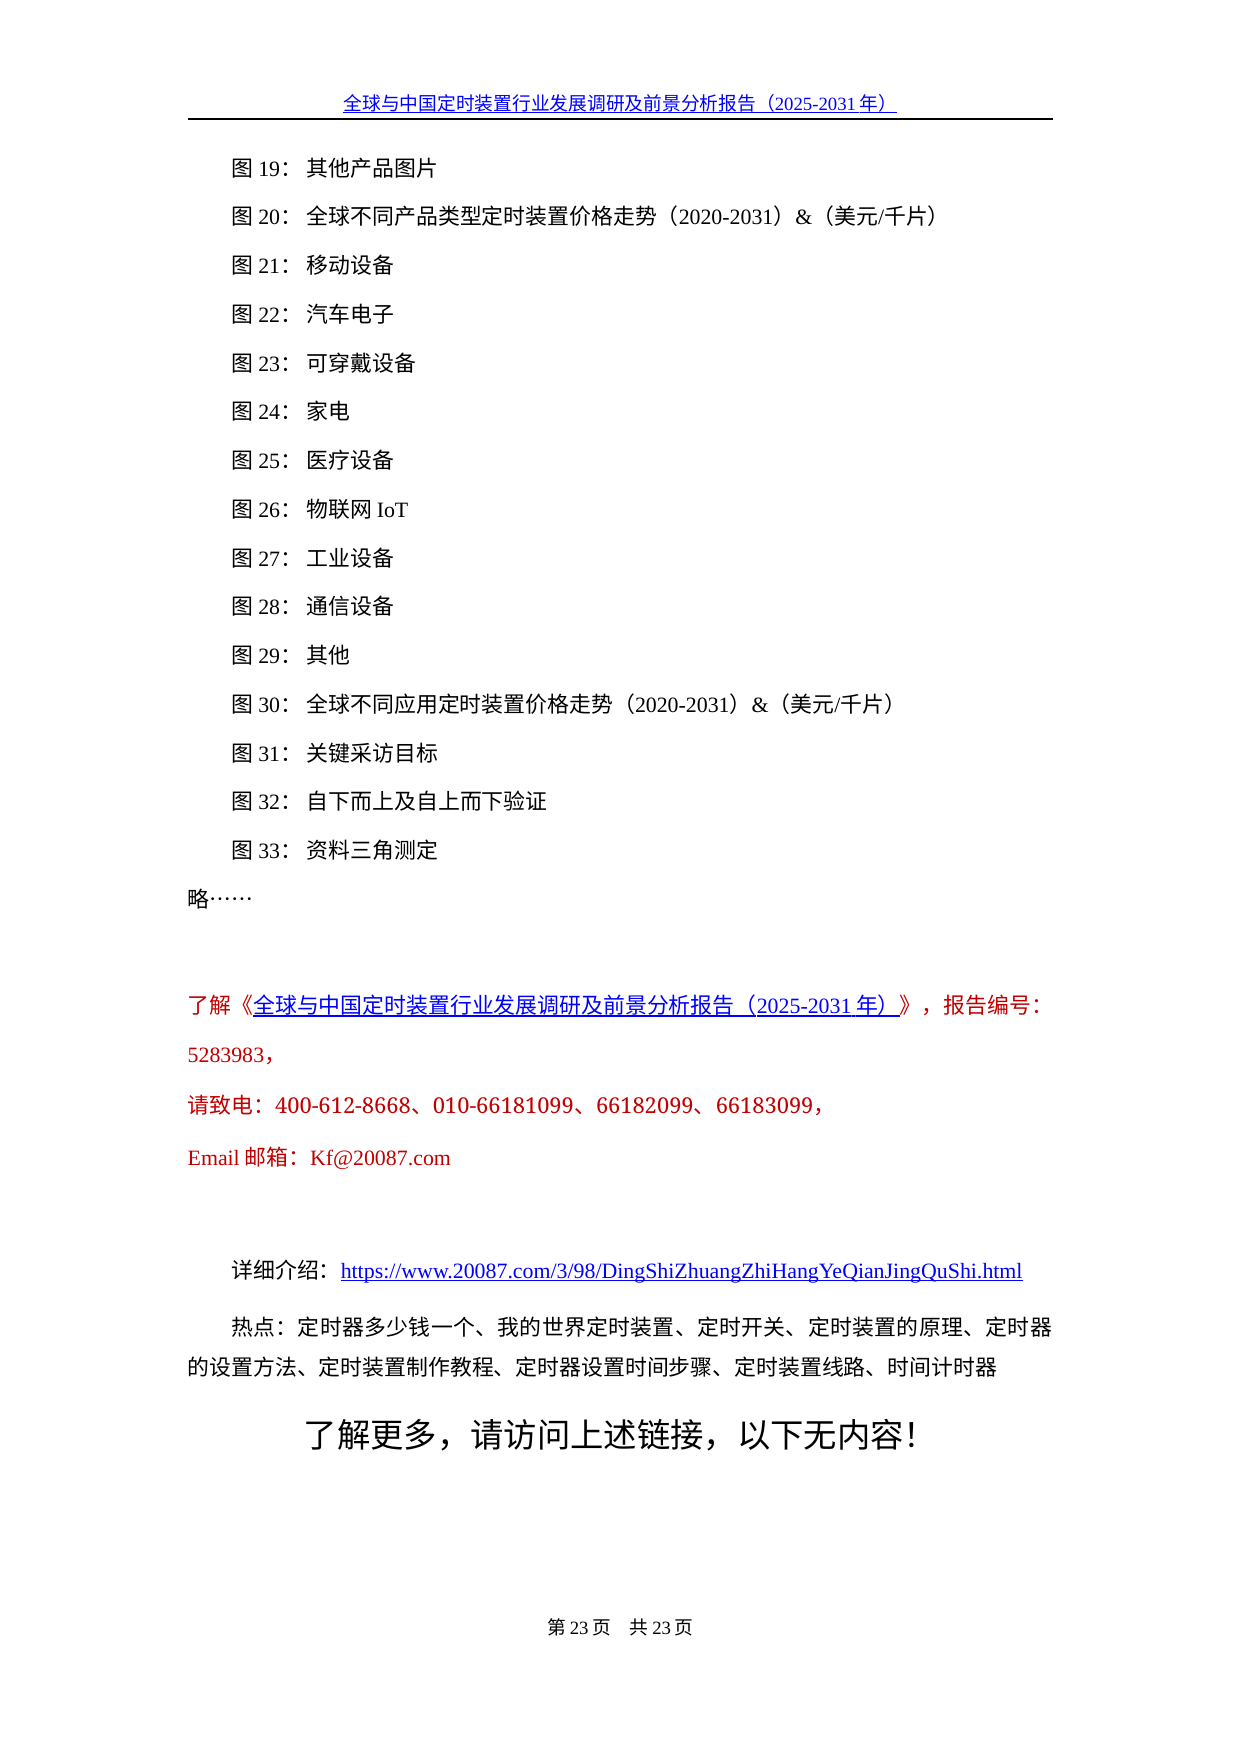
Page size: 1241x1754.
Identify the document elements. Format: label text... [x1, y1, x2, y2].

text 详细介绍：https://www.20087.com/3/98/DingShiZhuangZhiHangYeQianJingQuShi.html [187, 1253, 1053, 1285]
text Email邮箱：Kf@20087.com [187, 1140, 1053, 1172]
text 热点：定时器多少钱一个、我的世界定时装置、定时开关、定时装置的原理、定时器的设置方法、定时装置制作教程、定时器设置时间步骤、定时装置线路、时间计时器 [187, 1309, 1053, 1382]
text 了解《全球与中国定时装置行业发展调研及前景分析报告（2025-2031年）》，报告编号：5283983， [187, 988, 1053, 1069]
text 请致电：400-612-8668、010-66181099、66182099、66183099， [187, 1088, 1053, 1121]
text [187, 150, 1053, 914]
title 了解更多，请访问上述链接，以下无内容！ [187, 1400, 1053, 1465]
